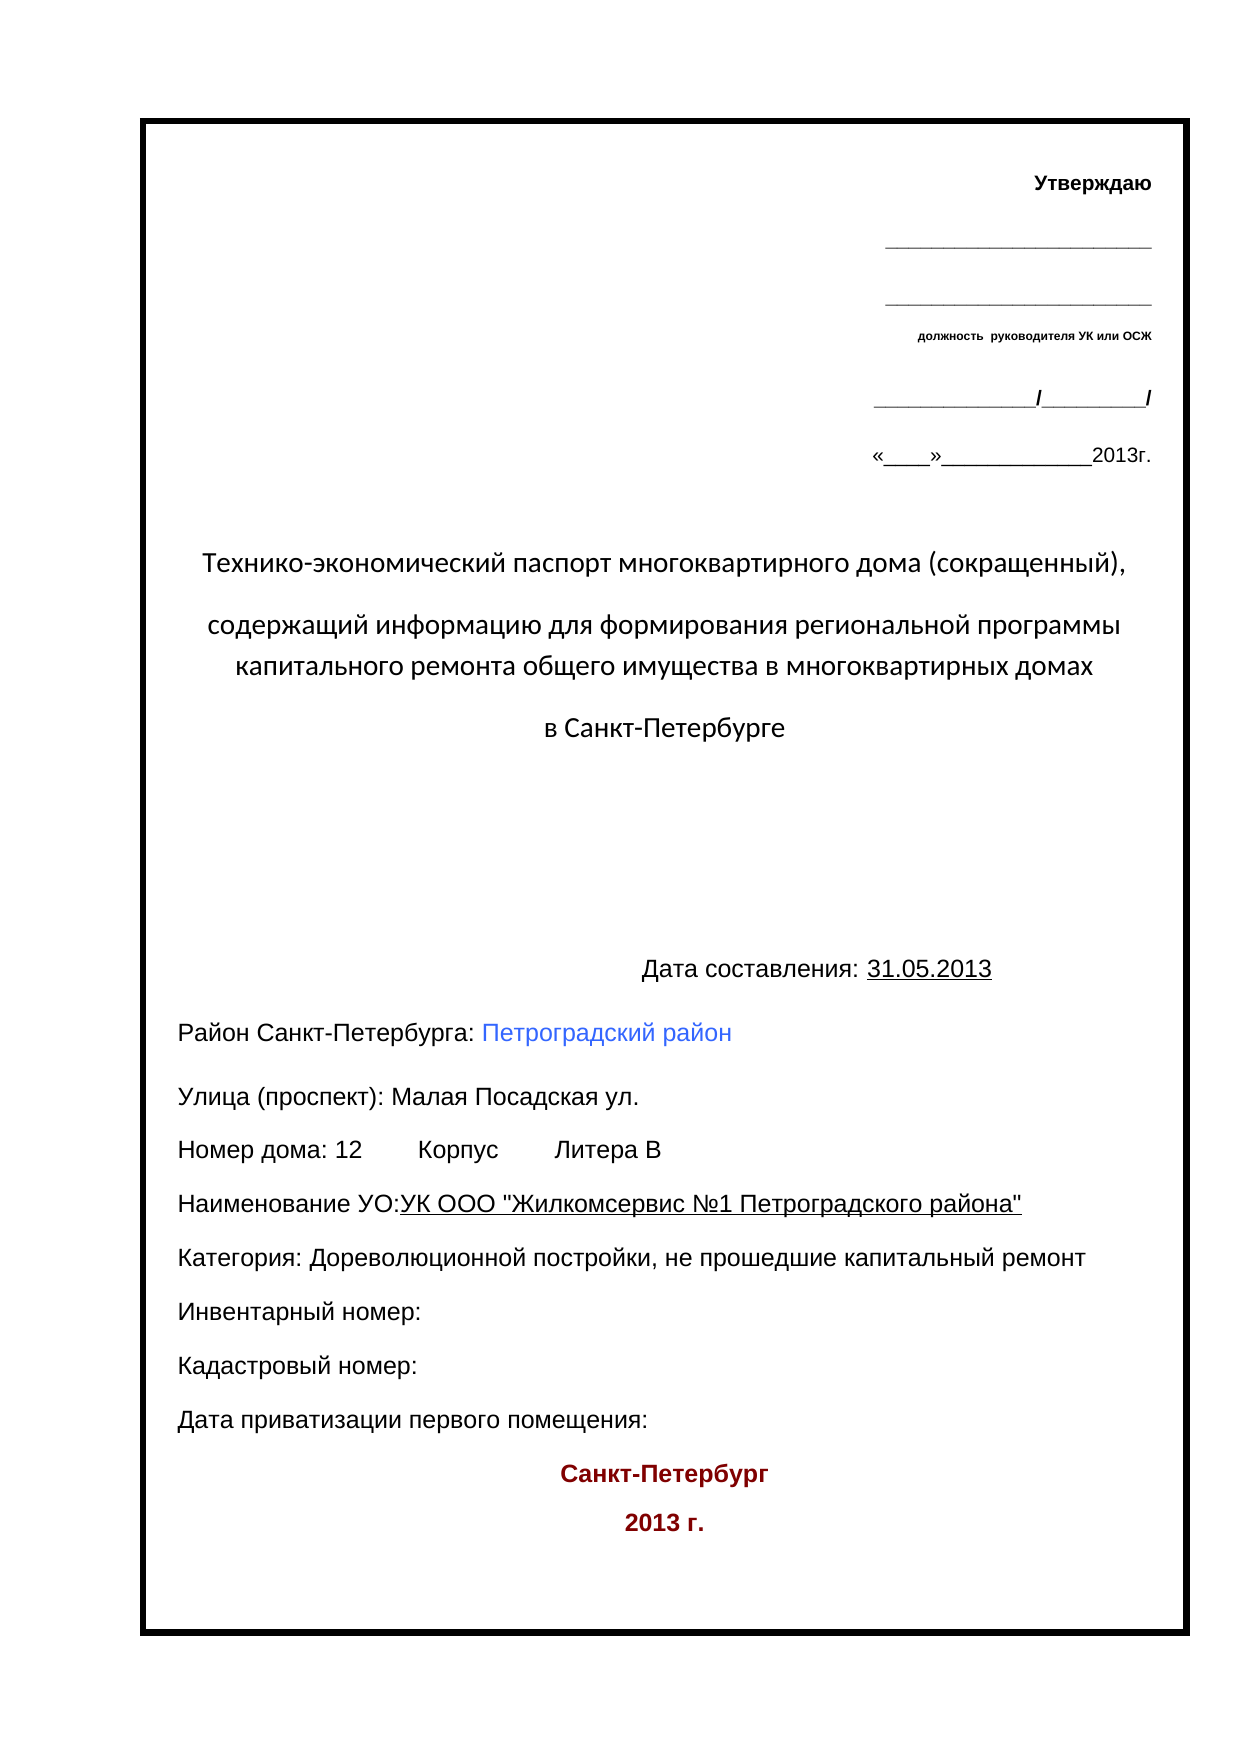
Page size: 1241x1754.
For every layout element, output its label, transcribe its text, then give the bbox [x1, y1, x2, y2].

text Дата приватизации первого помещения: [177, 1405, 1152, 1433]
text Технико-экономический паспорт многоквартирного дома (сокращенный), [177, 544, 1152, 580]
text Улица (проспект): Малая Посадская ул. [177, 1082, 1152, 1110]
text Дата составления: 31.05.2013 [177, 954, 1152, 982]
text Номер дома: 12 Корпус Литера В [177, 1135, 1152, 1164]
text Категория: Дореволюционной постройки, не прошедшие капитальный ремонт [177, 1243, 1152, 1272]
text Утверждаю [177, 171, 1152, 194]
text ______________/_________/ [177, 386, 1152, 409]
text Кадастровый номер: [177, 1351, 1152, 1379]
text 2013 г. [177, 1508, 1152, 1537]
text Инвентарный номер: [177, 1297, 1152, 1326]
text Cанкт-Петербург [177, 1458, 1152, 1487]
text Наименование УО:УК ООО "Жилкомсервис №1 Петроградского района" [177, 1189, 1152, 1218]
text «____»_____________2013г. [177, 442, 1152, 466]
text _______________________ [177, 227, 1152, 251]
text содержащий информацию для формирования региональной программы капитального ремонта общего имущества в многоквартирных домах [177, 606, 1152, 683]
text должность руководителя УК или ОСЖ [177, 329, 1152, 353]
text в Санкт-Петербурге [177, 709, 1152, 745]
text Район Санкт-Петербурга: Петроградский район [177, 1018, 1152, 1046]
text _______________________ [177, 284, 1152, 308]
